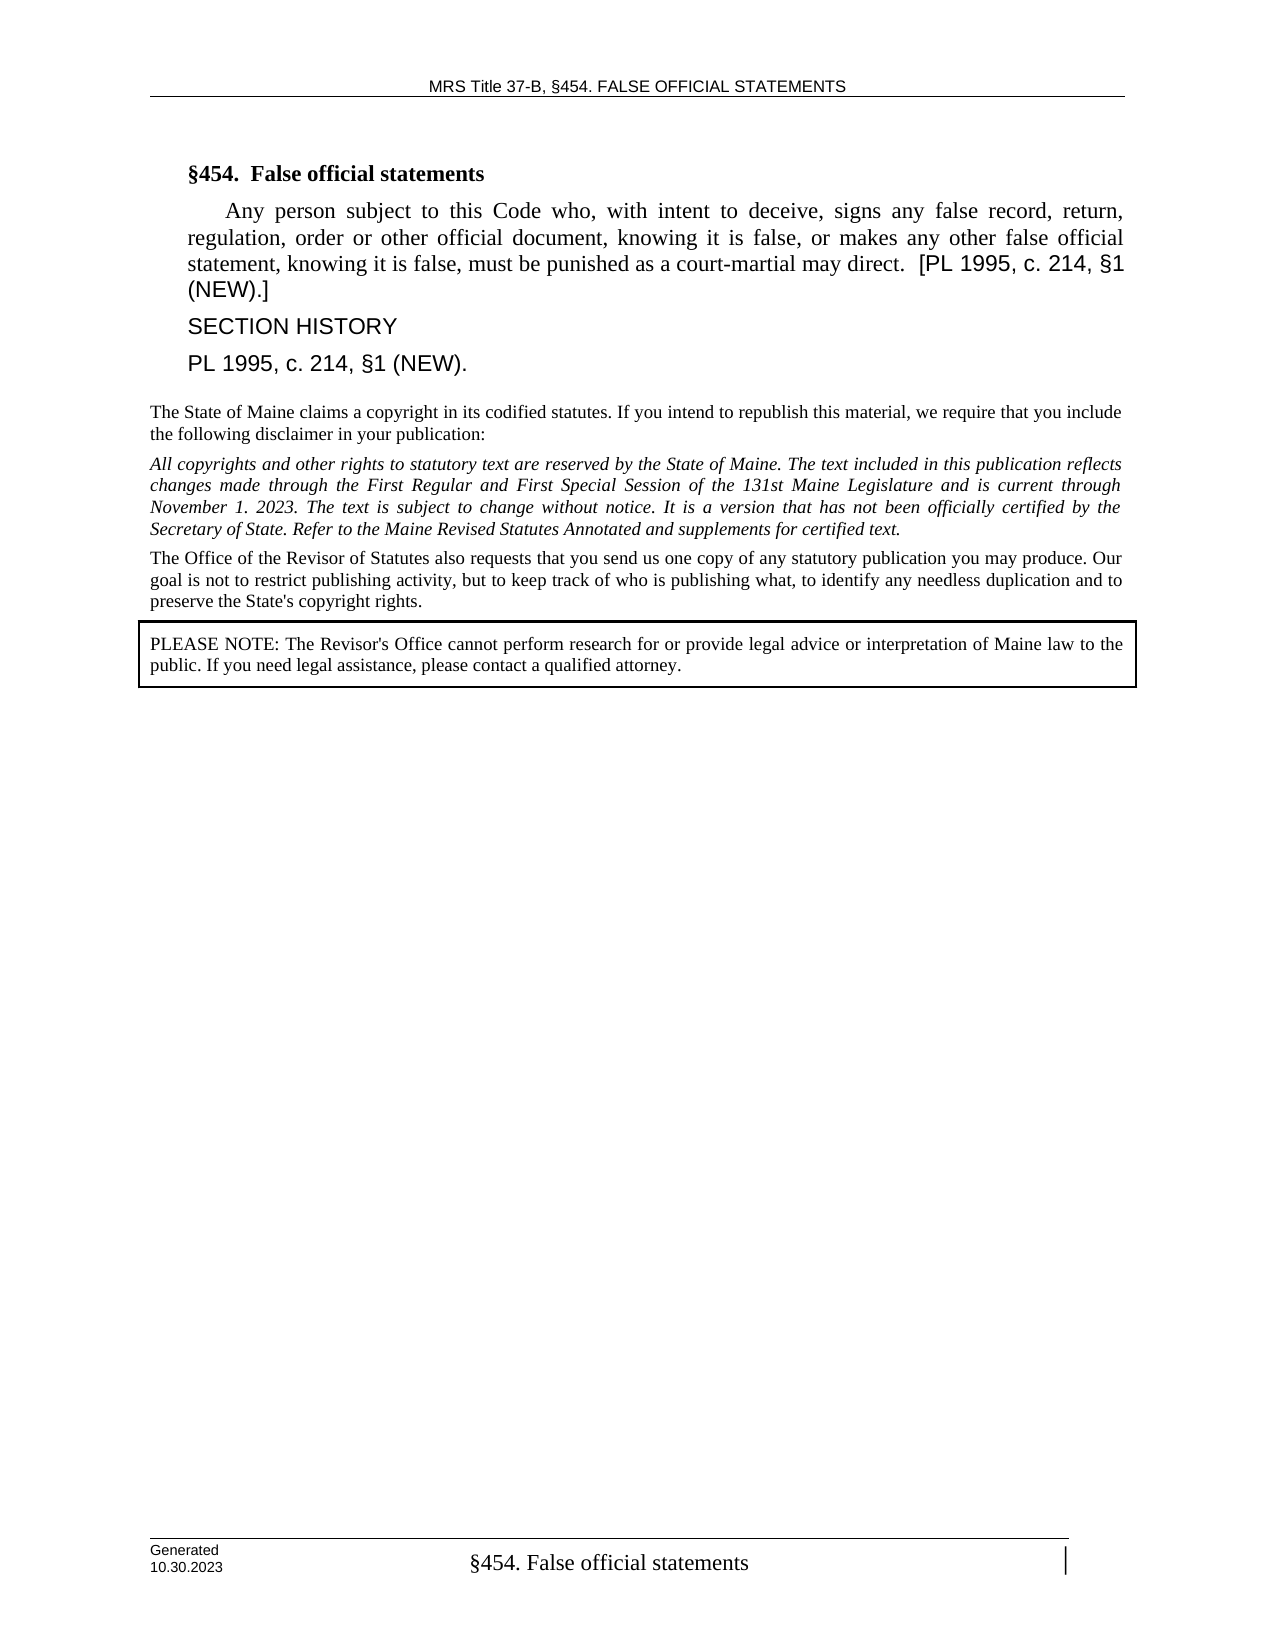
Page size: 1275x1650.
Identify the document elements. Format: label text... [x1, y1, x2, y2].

text All copyrights and other rights to statutory text are reserved by the State of Maine. The text included in this publication reflects changes made through the First Regular and First Special Session of the 131st Maine Legislature and is current through November 1. 2023 . The text is subject to change without notice. It is a version that has not been officially certified by the Secretary of State. Refer to the Maine Revised Statutes Annotated and supplements for certified text. [150, 453, 1125, 539]
text PL 1995, c. 214, §1 (NEW). [187, 350, 1125, 376]
text §454. False official statements [187, 160, 1125, 187]
text Any person subject to this Code who, with intent to deceive, signs any false record, return, regulation, order or other official document, knowing it is false, or makes any other false official statement, knowing it is false, must be punished as a court-martial may direct. [PL 1995, c. 214, §1 (NEW).] [187, 197, 1125, 303]
text The State of Maine claims a copyright in its codified statutes. If you intend to republish this material, we require that you include the following disclaimer in your publication: [150, 401, 1125, 444]
text PLEASE NOTE: The Revisor's Office cannot perform research for or provide legal advice or interpretation of Maine law to the public. If you need legal assistance, please contact a qualified attorney. [140, 623, 1135, 686]
text The Office of the Revisor of Statutes also requests that you send us one copy of any statutory publication you may produce. Our goal is not to restrict publishing activity, but to keep track of who is publishing what, to identify any needless duplication and to preserve the State's copyright rights. [150, 547, 1125, 612]
text SECTION HISTORY [187, 313, 1125, 339]
